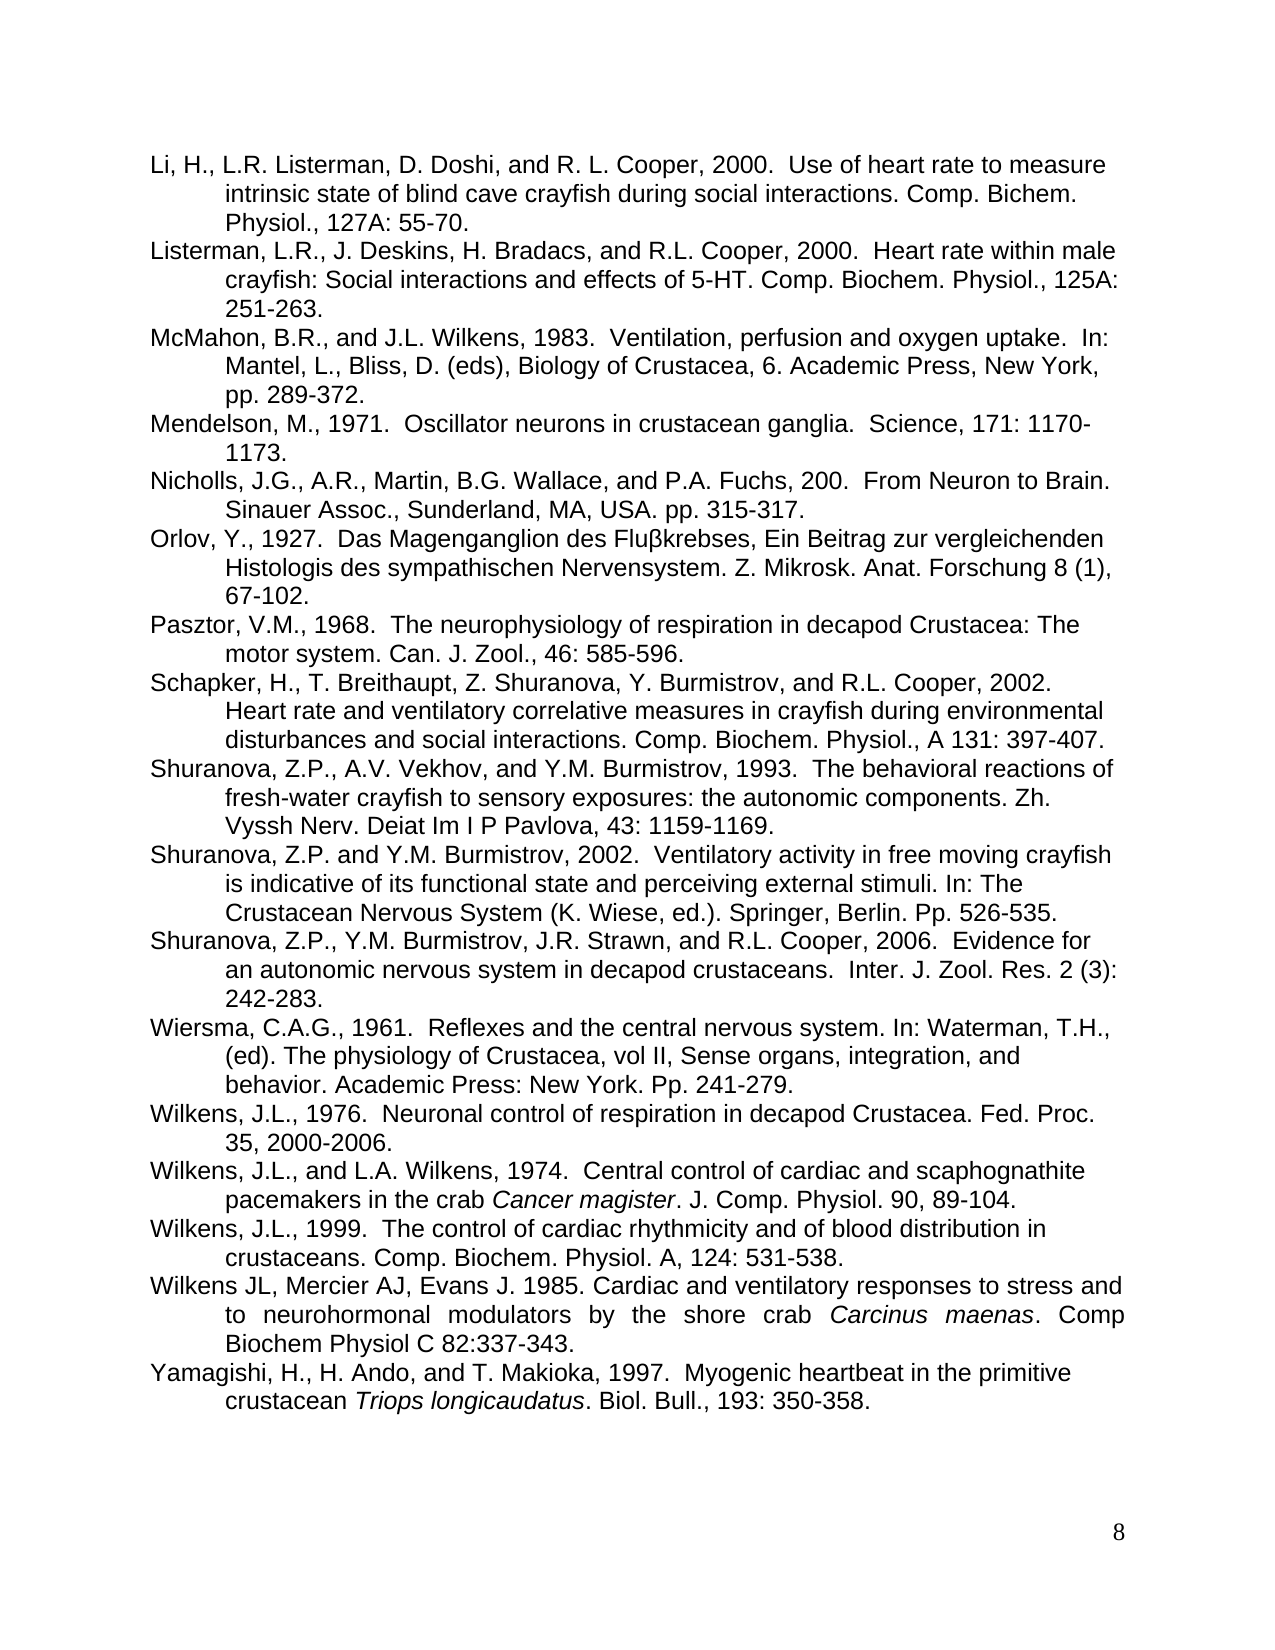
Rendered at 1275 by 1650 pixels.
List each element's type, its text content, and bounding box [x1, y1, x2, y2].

text Wilkens JL, Mercier AJ, Evans J. 1985. Cardiac and ventilatory responses to stress and to neurohormonal modulators by the shore crab Carcinus maenas. Comp Biochem Physiol C 82:337-343. [150, 1271, 1125, 1357]
text McMahon, B.R., and J.L. Wilkens, 1983. Ventilation, perfusion and oxygen uptake. In: Mantel, L., Bliss, D. (eds), Biology of Crustacea, 6. Academic Press, New York, pp. 289-372. [150, 322, 1125, 409]
text Li, H., L.R. Listerman, D. Doshi, and R. L. Cooper, 2000. Use of heart rate to measure intrinsic state of blind cave crayfish during social interactions. Comp. Bichem. Physiol., 127A: 55-70. [150, 150, 1125, 236]
text Shuranova, Z.P., A.V. Vekhov, and Y.M. Burmistrov, 1993. The behavioral reactions of fresh-water crayfish to sensory exposures: the autonomic components. Zh. Vyssh Nerv. Deiat Im I P Pavlova, 43: 1159-1169. [150, 754, 1125, 840]
text Mendelson, M., 1971. Oscillator neurons in crustacean ganglia. Science, 171: 1170-1173. [150, 409, 1125, 466]
text Listerman, L.R., J. Deskins, H. Bradacs, and R.L. Cooper, 2000. Heart rate within male crayfish: Social interactions and effects of 5-HT. Comp. Biochem. Physiol., 125A: 251-263. [150, 236, 1125, 322]
text Nicholls, J.G., A.R., Martin, B.G. Wallace, and P.A. Fuchs, 200. From Neuron to Brain. Sinauer Assoc., Sunderland, MA, USA. pp. 315-317. [150, 466, 1125, 524]
text Wilkens, J.L., 1976. Neuronal control of respiration in decapod Crustacea. Fed. Proc. 35, 2000-2006. [150, 1099, 1125, 1156]
text Orlov, Y., 1927. Das Magenganglion des Fluβkrebses, Ein Beitrag zur vergleichenden Histologis des sympathischen Nervensystem. Z. Mikrosk. Anat. Forschung 8 (1), 67-102. [150, 524, 1125, 610]
text Shuranova, Z.P., Y.M. Burmistrov, J.R. Strawn, and R.L. Cooper, 2006. Evidence for an autonomic nervous system in decapod crustaceans. Inter. J. Zool. Res. 2 (3): 242-283. [150, 926, 1125, 1012]
text Wilkens, J.L., 1999. The control of cardiac rhythmicity and of blood distribution in crustaceans. Comp. Biochem. Physiol. A, 124: 531-538. [150, 1214, 1125, 1271]
text Pasztor, V.M., 1968. The neurophysiology of respiration in decapod Crustacea: The motor system. Can. J. Zool., 46: 585-596. [150, 610, 1125, 667]
text Wilkens, J.L., and L.A. Wilkens, 1974. Central control of cardiac and scaphognathite pacemakers in the crab Cancer magister. J. Comp. Physiol. 90, 89-104. [150, 1156, 1125, 1214]
text Wiersma, C.A.G., 1961. Reflexes and the central nervous system. In: Waterman, T.H., (ed). The physiology of Crustacea, vol II, Sense organs, integration, and behavior. Academic Press: New York. Pp. 241-279. [150, 1012, 1125, 1099]
text Schapker, H., T. Breithaupt, Z. Shuranova, Y. Burmistrov, and R.L. Cooper, 2002. Heart rate and ventilatory correlative measures in crayfish during environmental disturbances and social interactions. Comp. Biochem. Physiol., A 131: 397-407. [150, 667, 1125, 754]
text Yamagishi, H., H. Ando, and T. Makioka, 1997. Myogenic heartbeat in the primitive crustacean Triops longicaudatus. Biol. Bull., 193: 350-358. [150, 1357, 1125, 1415]
text Shuranova, Z.P. and Y.M. Burmistrov, 2002. Ventilatory activity in free moving crayfish is indicative of its functional state and perceiving external stimuli. In: The Crustacean Nervous System (K. Wiese, ed.). Springer, Berlin. Pp. 526-535. [150, 840, 1125, 926]
